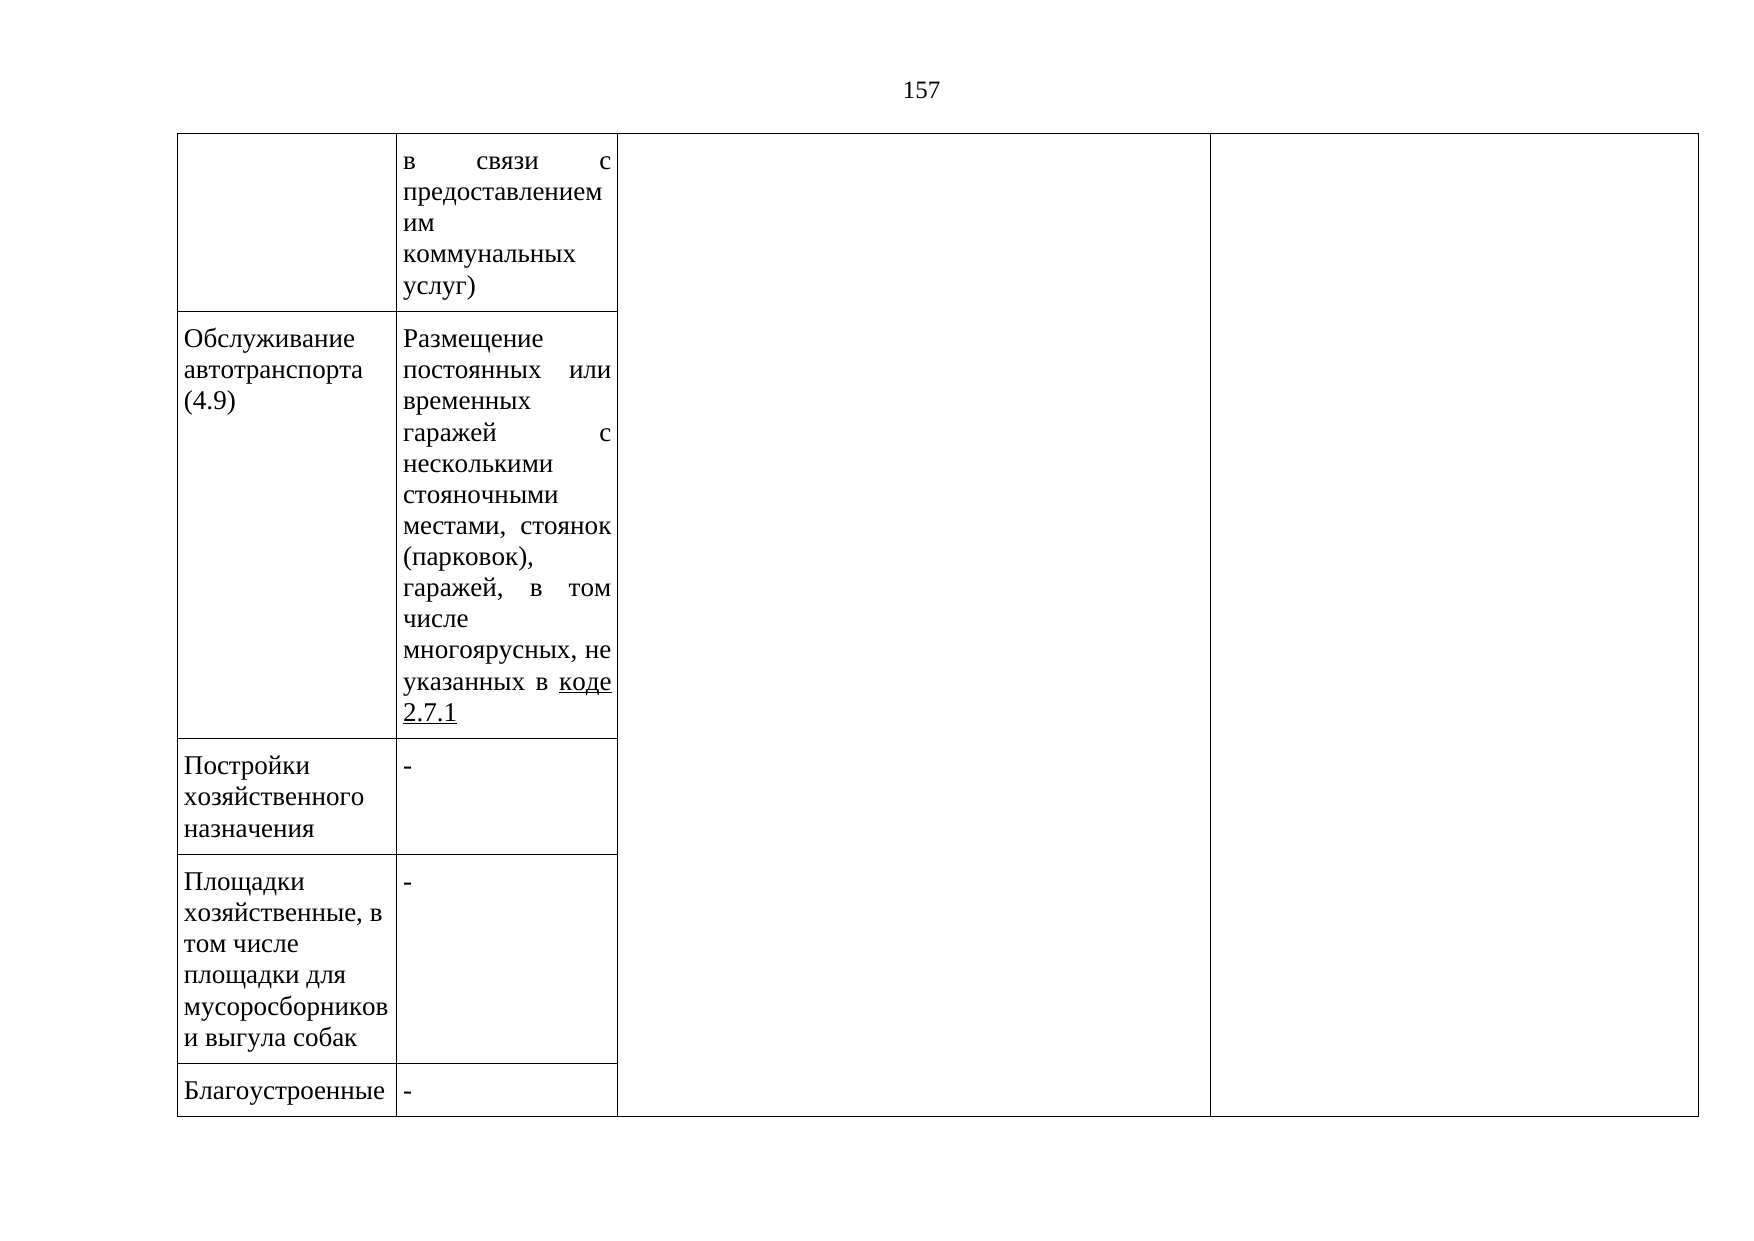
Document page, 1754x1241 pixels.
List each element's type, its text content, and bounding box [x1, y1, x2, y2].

table_cell - [397, 855, 617, 1063]
table_cell Постройки хозяйственного назначения [178, 739, 396, 853]
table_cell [1211, 134, 1698, 1116]
table_cell - [397, 1064, 617, 1116]
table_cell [397, 134, 617, 311]
table_cell Площадки хозяйственные, в том числе площадки для мусоросборников и выгула собак [178, 855, 396, 1063]
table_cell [178, 1064, 396, 1116]
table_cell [178, 134, 396, 311]
table_cell - [397, 739, 617, 853]
table_cell Размещение постоянных или временных гаражей с несколькими стояночными местами, стоянок (парковок), гаражей, в том числе многоярусных, не указанных в коде 2.7.1 [397, 312, 617, 738]
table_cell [618, 134, 1210, 1116]
table_cell Обслуживание автотранспорта (4.9) [178, 312, 396, 738]
